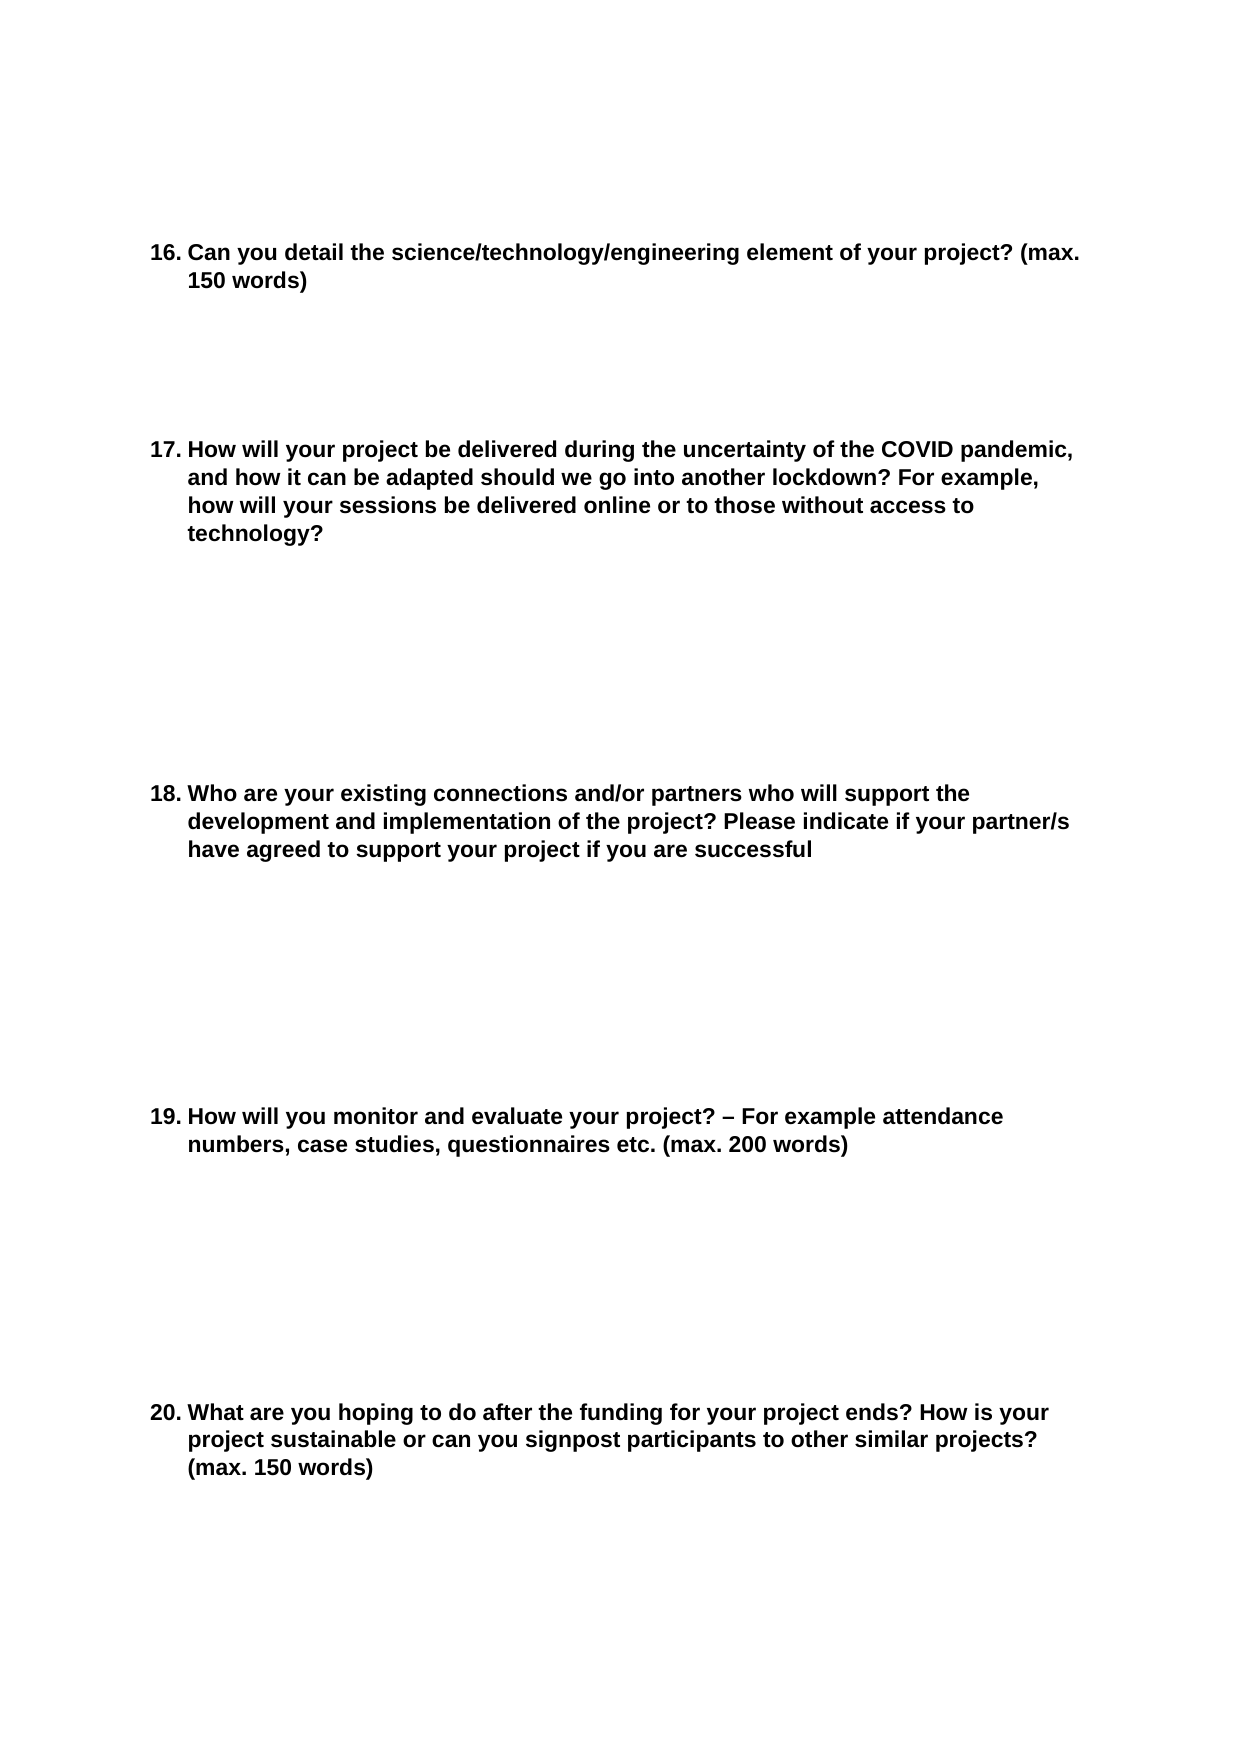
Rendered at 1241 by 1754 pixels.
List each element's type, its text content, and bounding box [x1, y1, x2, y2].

list How will your project be delivered during the uncertainty of the COVID pandemic, and how it can be adapted should we go into another lockdown? For example, how will your sessions be delivered online or to those without access to technology? [150, 436, 1090, 546]
list What are you hoping to do after the funding for your project ends? How is your project sustainable or can you signpost participants to other similar projects? (max. 150 words) [150, 1398, 1090, 1481]
list Can you detail the science/technology/engineering element of your project? (max. 150 words) [150, 239, 1090, 293]
list Who are your existing connections and/or partners who will support the development and implementation of the project? Please indicate if your partner/s have agreed to support your project if you are successful [150, 780, 1090, 862]
list How will you monitor and evaluate your project? – For example attendance numbers, case studies, questionnaires etc. (max. 200 words) [150, 1103, 1090, 1157]
